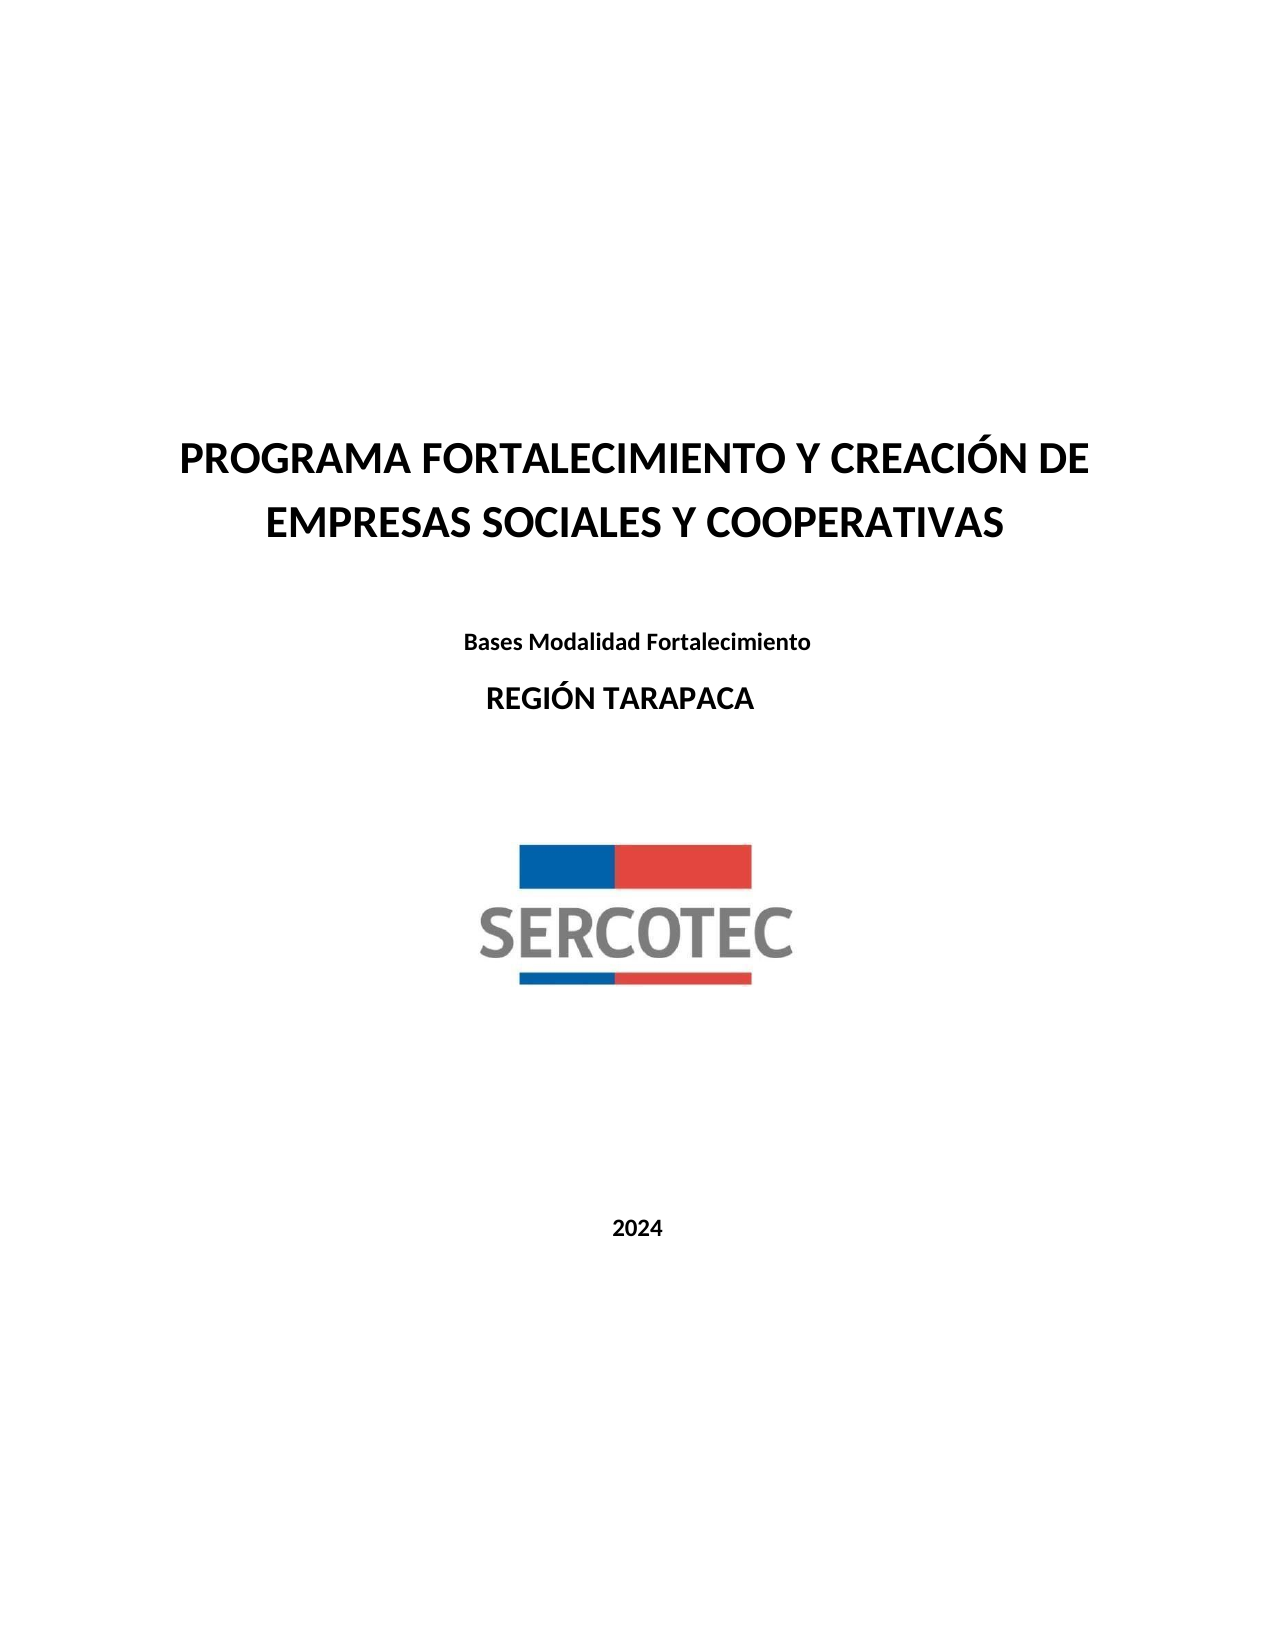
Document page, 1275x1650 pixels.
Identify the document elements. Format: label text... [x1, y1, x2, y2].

text Bases Modalidad Fortalecimiento [177, 626, 1098, 656]
text 2024 [451, 1212, 824, 1242]
text REGIÓN TARAPACA [177, 677, 824, 718]
text PROGRAMA FORTALECIMIENTO Y CREACIÓN DE EMPRESAS SOCIALES Y COOPERATIVAS [177, 429, 1093, 549]
picture [478, 842, 797, 987]
